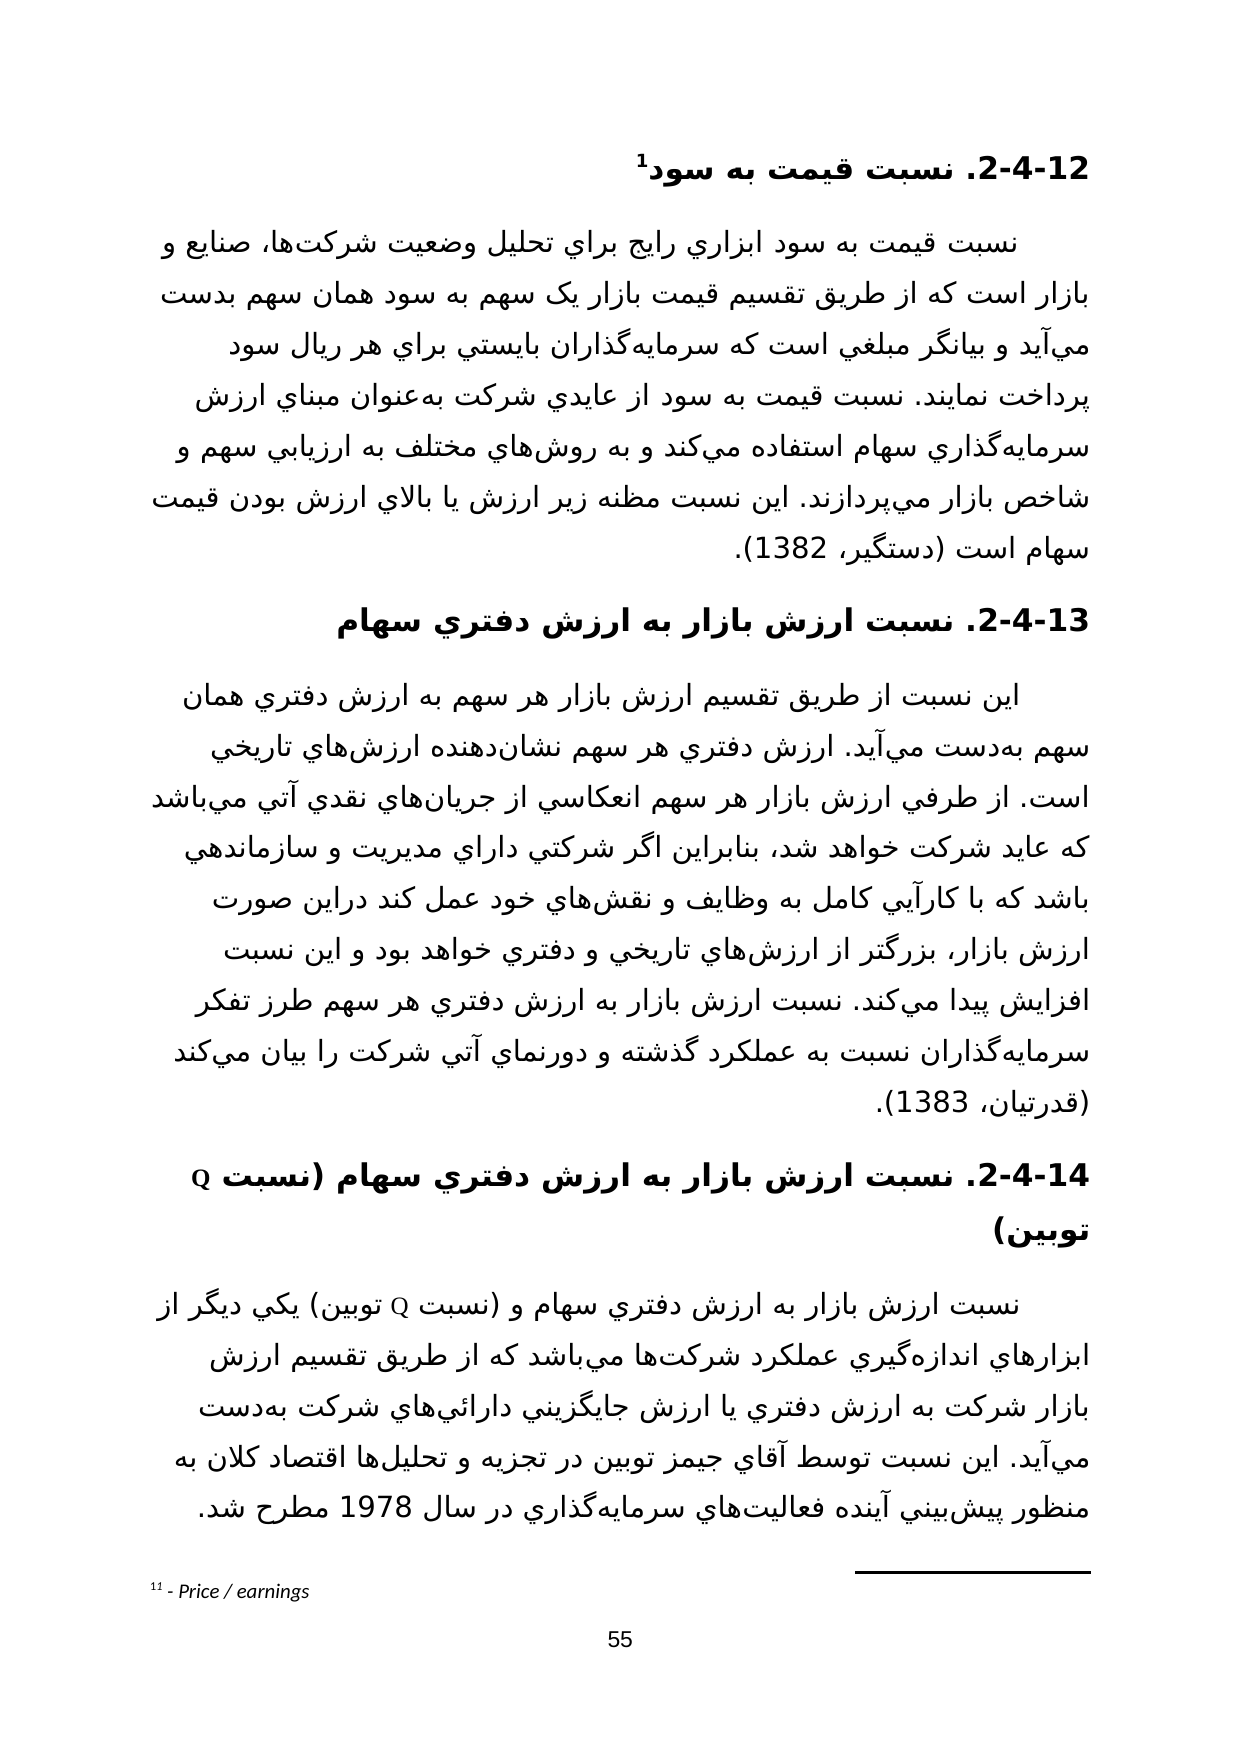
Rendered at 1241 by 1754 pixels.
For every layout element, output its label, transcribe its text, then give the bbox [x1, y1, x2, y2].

text 2-4-12. نسبت قيمت به سود [150, 150, 1090, 186]
text اين نسبت از طريق تقسيم ارزش بازار هر سهم به ارزش دفتري همان سهم به‌دست مي‌آيد. ارزش دفتري هر سهم نشان‌دهنده ارزش‌هاي تاريخي است. از طرفي ارزش بازار هر سهم انعکاسي از جريان‌هاي نقدي آتي مي‌باشد که عايد شرکت خواهد شد، بنابراين اگر شرکتي داراي مديريت و سازماندهي باشد که با کارآيي کامل به وظايف و نقش‌هاي خود عمل کند دراين صورت ارزش بازار، بزرگتر از ارزش‌هاي تاريخي و دفتري خواهد بود و اين نسبت افزايش پيدا مي‌کند. نسبت ارزش بازار به ارزش دفتري هر سهم طرز تفکر سرمايه‌گذاران نسبت به عملکرد گذشته و دورنماي آتي شرکت را بيان مي‌کند (قدرتیان، 1383). [150, 678, 1090, 1119]
text 2-4-13. نسبت ارزش بازار به ارزش دفتري سهام [150, 603, 1090, 639]
text 2-4-14. نسبت ارزش بازار به ارزش دفتري سهام (نسبت Q توبين) [150, 1157, 1090, 1248]
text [150, 1287, 1090, 1525]
text نسبت قيمت به سود ابزاري رايج براي تحليل وضعيت شرکت‌ها، صنايع و بازار است که از طريق تقسيم قيمت بازار يک سهم به سود همان سهم بدست مي‌آيد و بيانگر مبلغي است که سرمايه‌گذاران بايستي براي هر ريال سود پرداخت نمايند. نسبت قيمت به سود از عايدي شرکت به‌عنوان مبناي ارزش سرمايه‌گذاري سهام استفاده مي‌کند و به روش‌هاي مختلف به ارزيابي سهم و شاخص بازار مي‌پردازند. اين نسبت مظنه زير ارزش يا بالاي ارزش بودن قيمت سهام است (دستگیر، 1382). [150, 225, 1090, 565]
